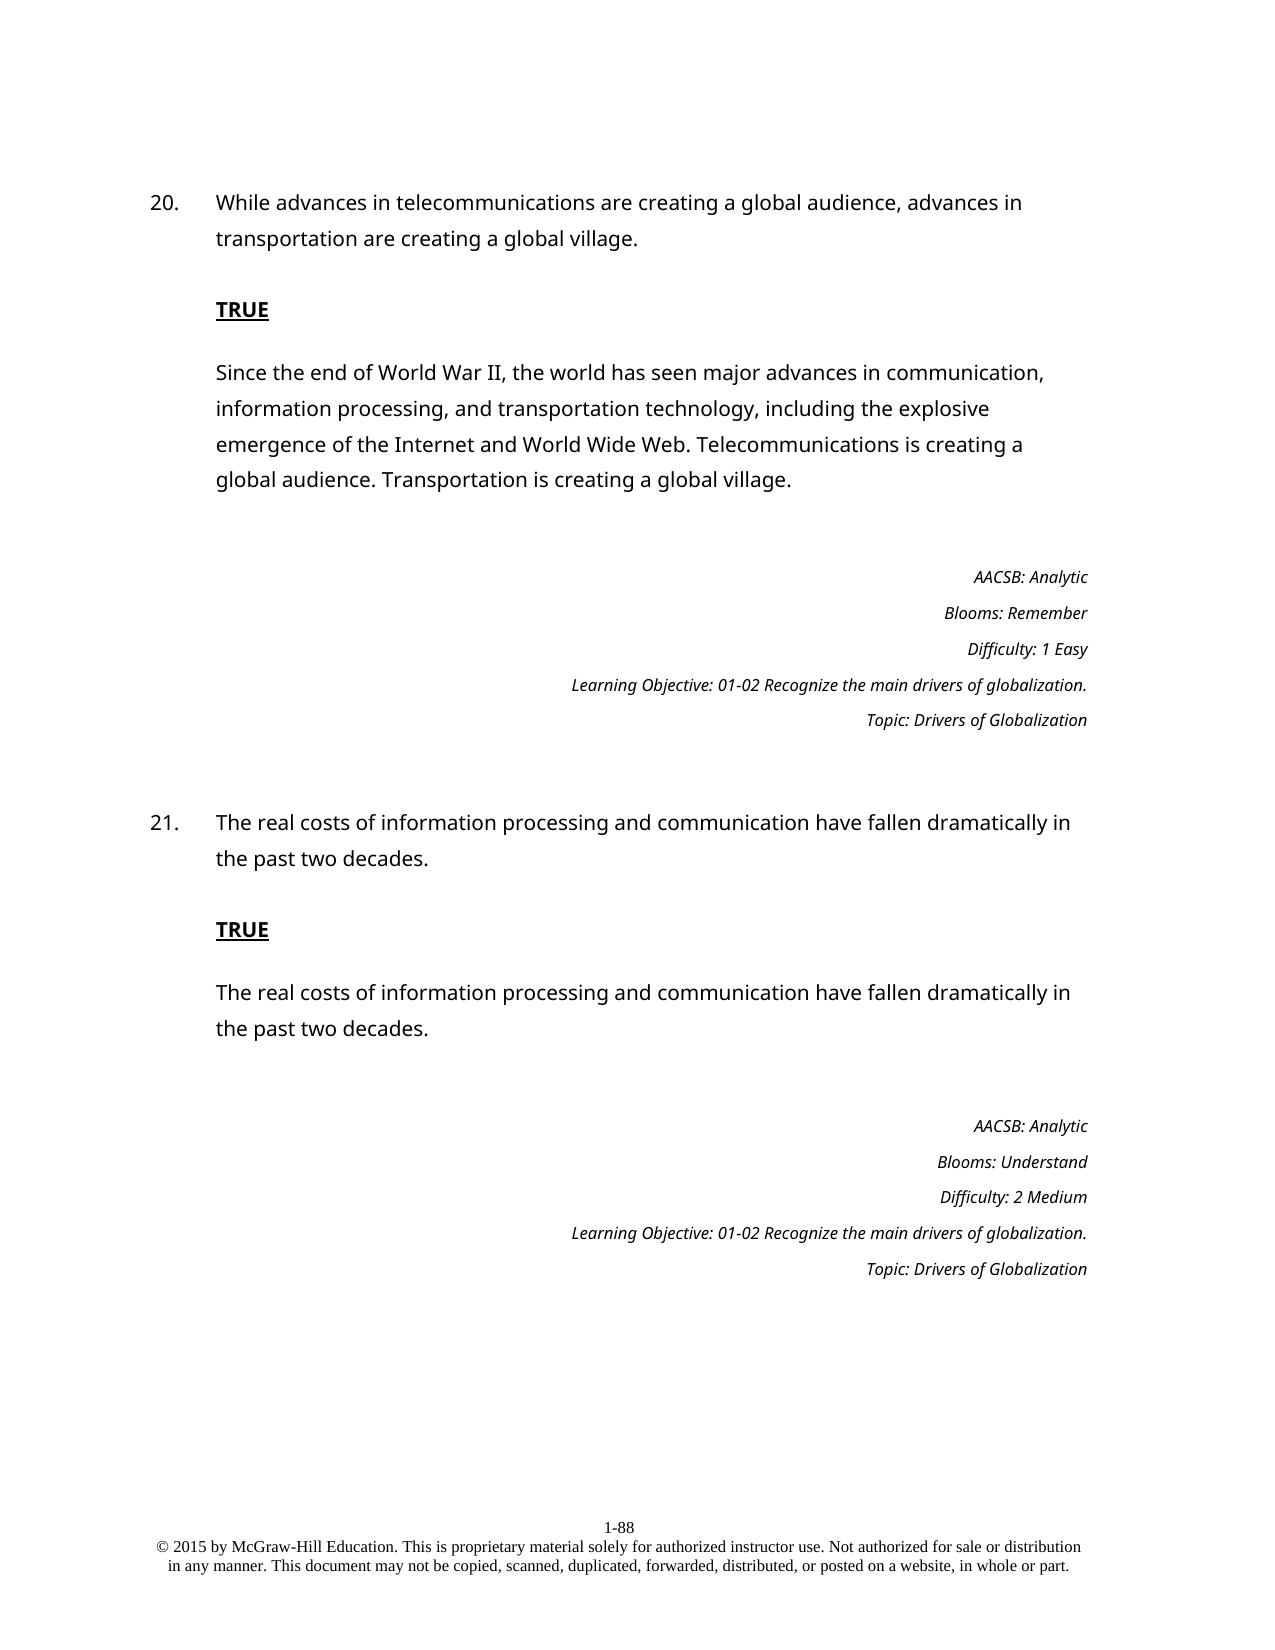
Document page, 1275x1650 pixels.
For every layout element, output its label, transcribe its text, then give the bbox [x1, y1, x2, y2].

table_header While advances in telecommunications are creating a global audience, advances in transportation are creating a global village. TRUE Since the end of World War II, the world has seen major advances in communication, information processing, and transportation technology, including the explosive emergence of the Internet and World Wide Web. Telecommunications is creating a global audience. Transportation is creating a global village. [216, 187, 1087, 527]
table_header AACSB: Analytic Blooms: Remember Difficulty: 1 Easy Learning Objective: 01-02 Recognize the main drivers of globalization. Topic: Drivers of Globalization [150, 562, 1087, 775]
table_header 21. [150, 807, 216, 1076]
table_header 20. [150, 187, 216, 527]
table_header The real costs of information processing and communication have fallen dramatically in the past two decades. TRUE The real costs of information processing and communication have fallen dramatically in the past two decades. [216, 807, 1087, 1076]
table_header AACSB: Analytic Blooms: Understand Difficulty: 2 Medium Learning Objective: 01-02 Recognize the main drivers of globalization. Topic: Drivers of Globalization [150, 1110, 1087, 1324]
